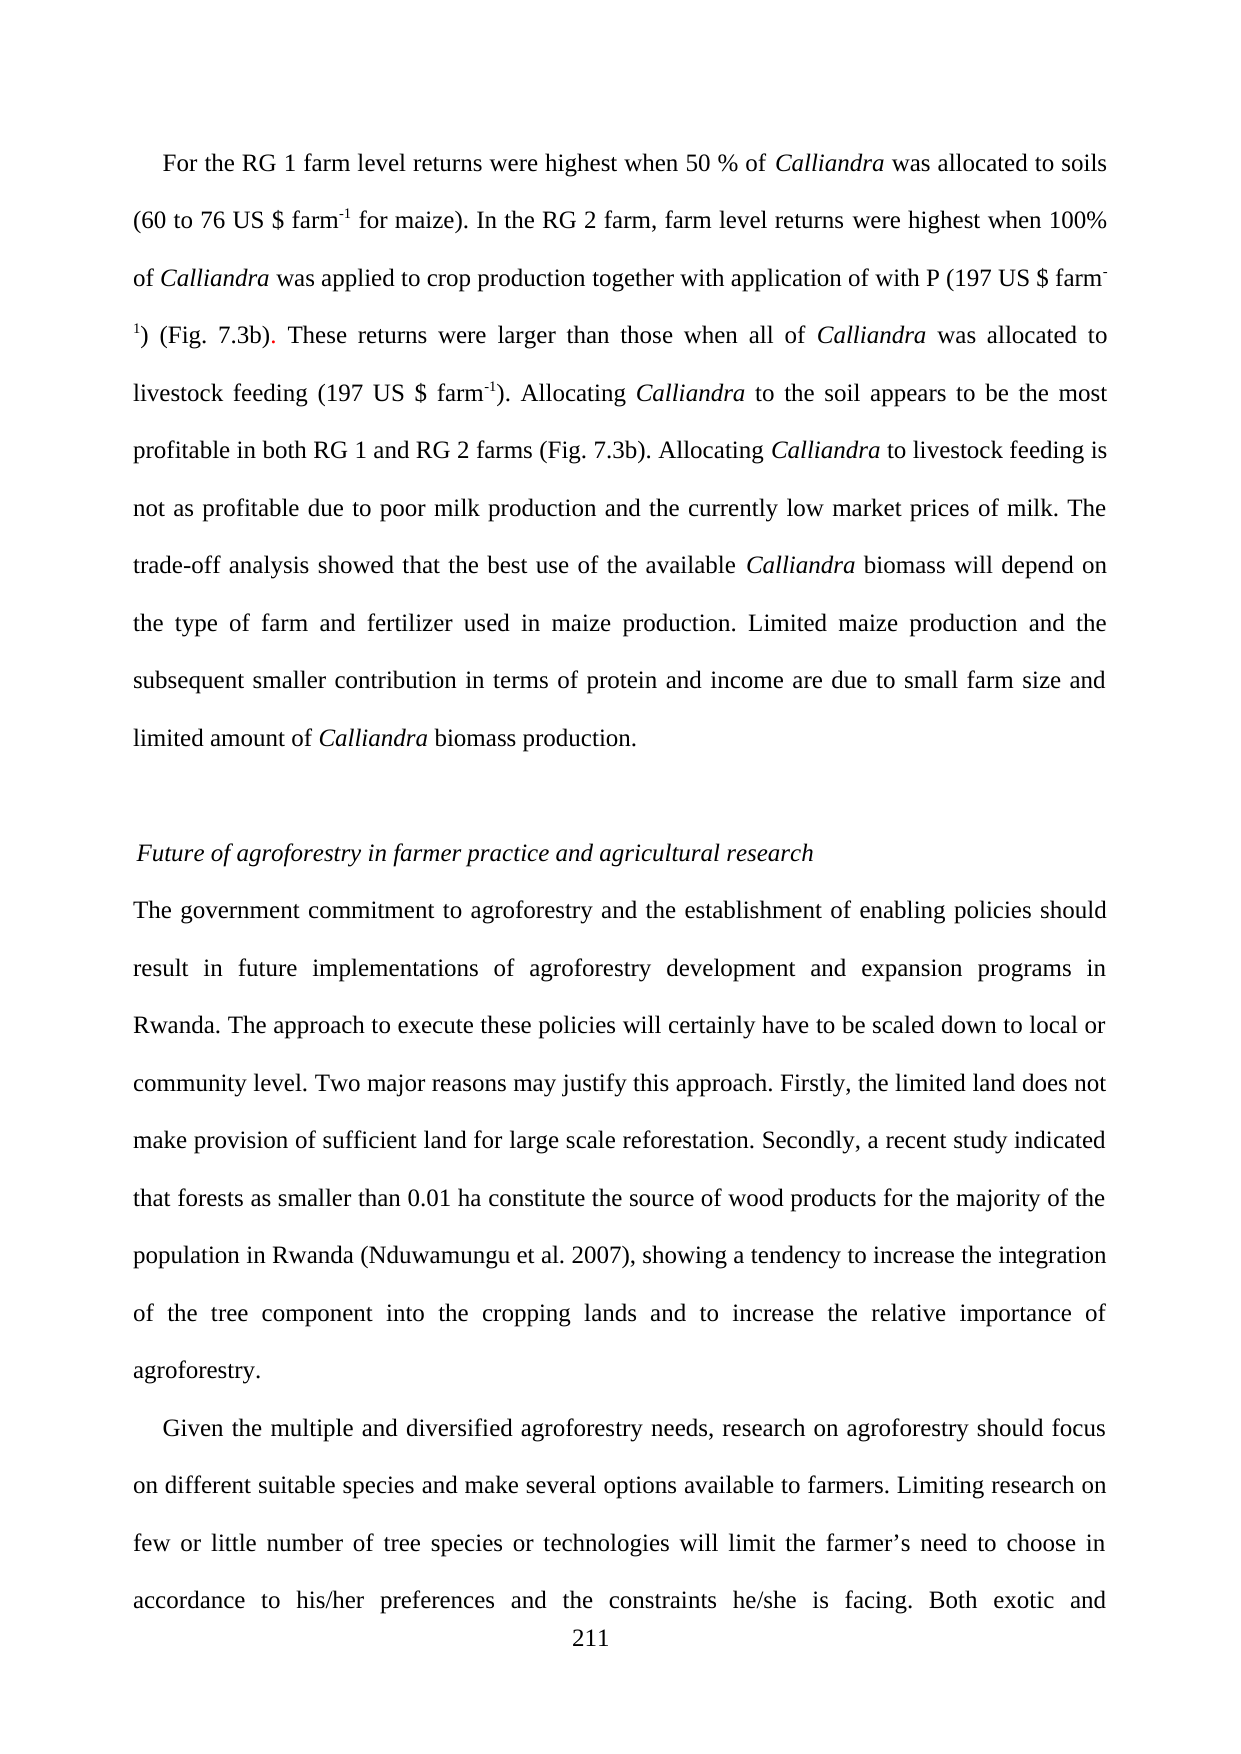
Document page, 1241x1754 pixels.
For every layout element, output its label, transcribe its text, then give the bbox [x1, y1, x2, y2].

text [133, 1413, 1107, 1614]
text For the RG 1 farm level returns were highest when 50 % of Calliandra was allocated to soils (60 to 76 US $ farm-1 for maize). In the RG 2 farm, farm level returns were highest when 100% of Calliandra was applied to crop production together with application of with P (197 US $ farm-1) (Fig. 7.3b). These returns were larger than those when all of Calliandra was allocated to livestock feeding (197 US $ farm-1). Allocating Calliandra to the soil appears to be the most profitable in both RG 1 and RG 2 farms (Fig. 7.3b). Allocating Calliandra to livestock feeding is not as profitable due to poor milk production and the currently low market prices of milk. The trade-off analysis showed that the best use of the available Calliandra biomass will depend on the type of farm and fertilizer used in maize production. Limited maize production and the subsequent smaller contribution in terms of protein and income are due to small farm size and limited amount of Calliandra biomass production. [133, 148, 1107, 751]
text The government commitment to agroforestry and the establishment of enabling policies should result in future implementations of agroforestry development and expansion programs in Rwanda. The approach to execute these policies will certainly have to be scaled down to local or community level. Two major reasons may justify this approach. Firstly, the limited land does not make provision of sufficient land for large scale reforestation. Secondly, a recent study indicated that forests as smaller than 0.01 ha constitute the source of wood products for the majority of the population in Rwanda (Nduwamungu et al. 2007), showing a tendency to increase the integration of the tree component into the cropping lands and to increase the relative importance of agroforestry. [133, 895, 1107, 1384]
text Future of agroforestry in farmer practice and agricultural research [74, 838, 1107, 866]
